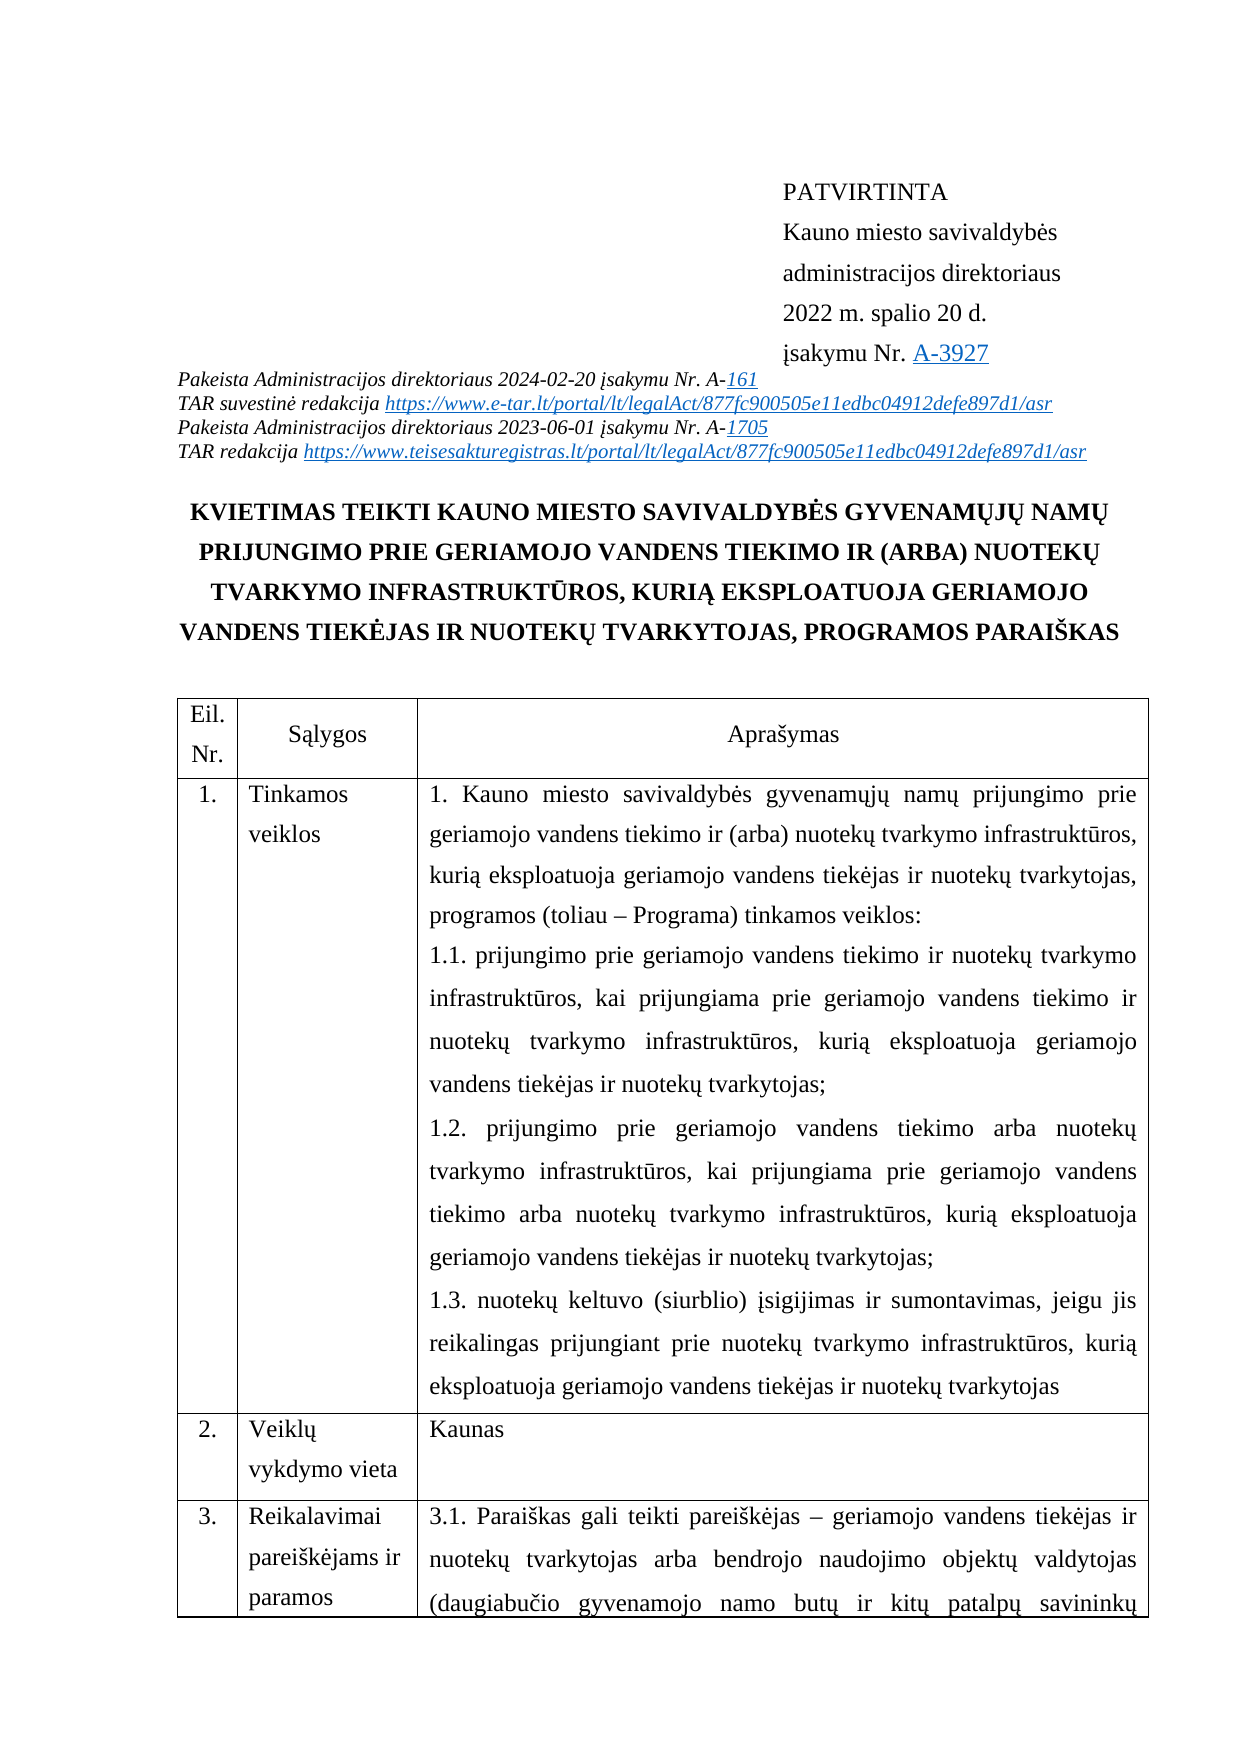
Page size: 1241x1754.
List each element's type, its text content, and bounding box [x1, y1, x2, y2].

table_cell 3. [178, 1501, 237, 1616]
text Pakeista Administracijos direktoriaus 2023-06-01 įsakymu Nr. A-1705 [177, 415, 1122, 439]
text Kauno miesto savivaldybės [783, 217, 1122, 246]
text TAR suvestinė redakcija https://www.e-tar.lt/portal/lt/legalAct/877fc900505e11edbc04912defe897d1/asr [177, 391, 1122, 415]
text KVIETIMAS TEIKTI KAUNO MIESTO SAVIVALDYBĖS GYVENAMŲJŲ NAMŲ PRIJUNGIMO PRIE GERIAMOJO VANDENS TIEKIMO IR (ARBA) NUOTEKŲ TVARKYMO INFRASTRUKTŪROS, KURIĄ EKSPLOATUOJA GERIAMOJO VANDENS TIEKĖJAS IR NUOTEKŲ TVARKYTOJAS, PROGRAMOS PARAIŠKAS [177, 497, 1122, 646]
table_cell Tinkamos veiklos [238, 779, 417, 1413]
table_header Eil. Nr. [178, 699, 237, 778]
table_cell 1. [178, 779, 237, 1413]
table_cell 1. Kauno miesto savivaldybės gyvenamųjų namų prijungimo prie geriamojo vandens tiekimo ir (arba) nuotekų tvarkymo infrastruktūros, kurią eksploatuoja geriamojo vandens tiekėjas ir nuotekų tvarkytojas, programos (toliau – Programa) tinkamos veiklos: 1.1. prijungimo prie geriamojo vandens tiekimo ir nuotekų tvarkymo infrastruktūros, kai prijungiama prie geriamojo vandens tiekimo ir nuotekų tvarkymo infrastruktūros, kurią eksploatuoja geriamojo vandens tiekėjas ir nuotekų tvarkytojas; 1.2. prijungimo prie geriamojo vandens tiekimo arba nuotekų tvarkymo infrastruktūros, kai prijungiama prie geriamojo vandens tiekimo arba nuotekų tvarkymo infrastruktūros, kurią eksploatuoja geriamojo vandens tiekėjas ir nuotekų tvarkytojas; 1.3. nuotekų keltuvo (siurblio) įsigijimas ir sumontavimas, jeigu jis reikalingas prijungiant prie nuotekų tvarkymo infrastruktūros, kurią eksploatuoja geriamojo vandens tiekėjas ir nuotekų tvarkytojas [418, 779, 1148, 1413]
text TAR redakcija https://www.teisesakturegistras.lt/portal/lt/legalAct/877fc900505e11edbc04912defe897d1/asr [177, 439, 1122, 463]
text administracijos direktoriaus [783, 258, 1122, 286]
table_header Sąlygos [238, 699, 417, 778]
table_header Aprašymas [418, 699, 1148, 778]
table_cell Veiklų vykdymo vieta [238, 1414, 417, 1500]
table_cell Kaunas [418, 1414, 1148, 1500]
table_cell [238, 1501, 417, 1616]
text Pakeista Administracijos direktoriaus 2024-02-20 įsakymu Nr. A-161 [177, 367, 1122, 391]
table_cell 2. [178, 1414, 237, 1500]
text 2022 m. spalio 20 d. [783, 298, 1122, 327]
text PATVIRTINTA [783, 177, 1122, 206]
text įsakymu Nr. A-3927 [783, 338, 1122, 367]
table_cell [418, 1501, 1148, 1616]
